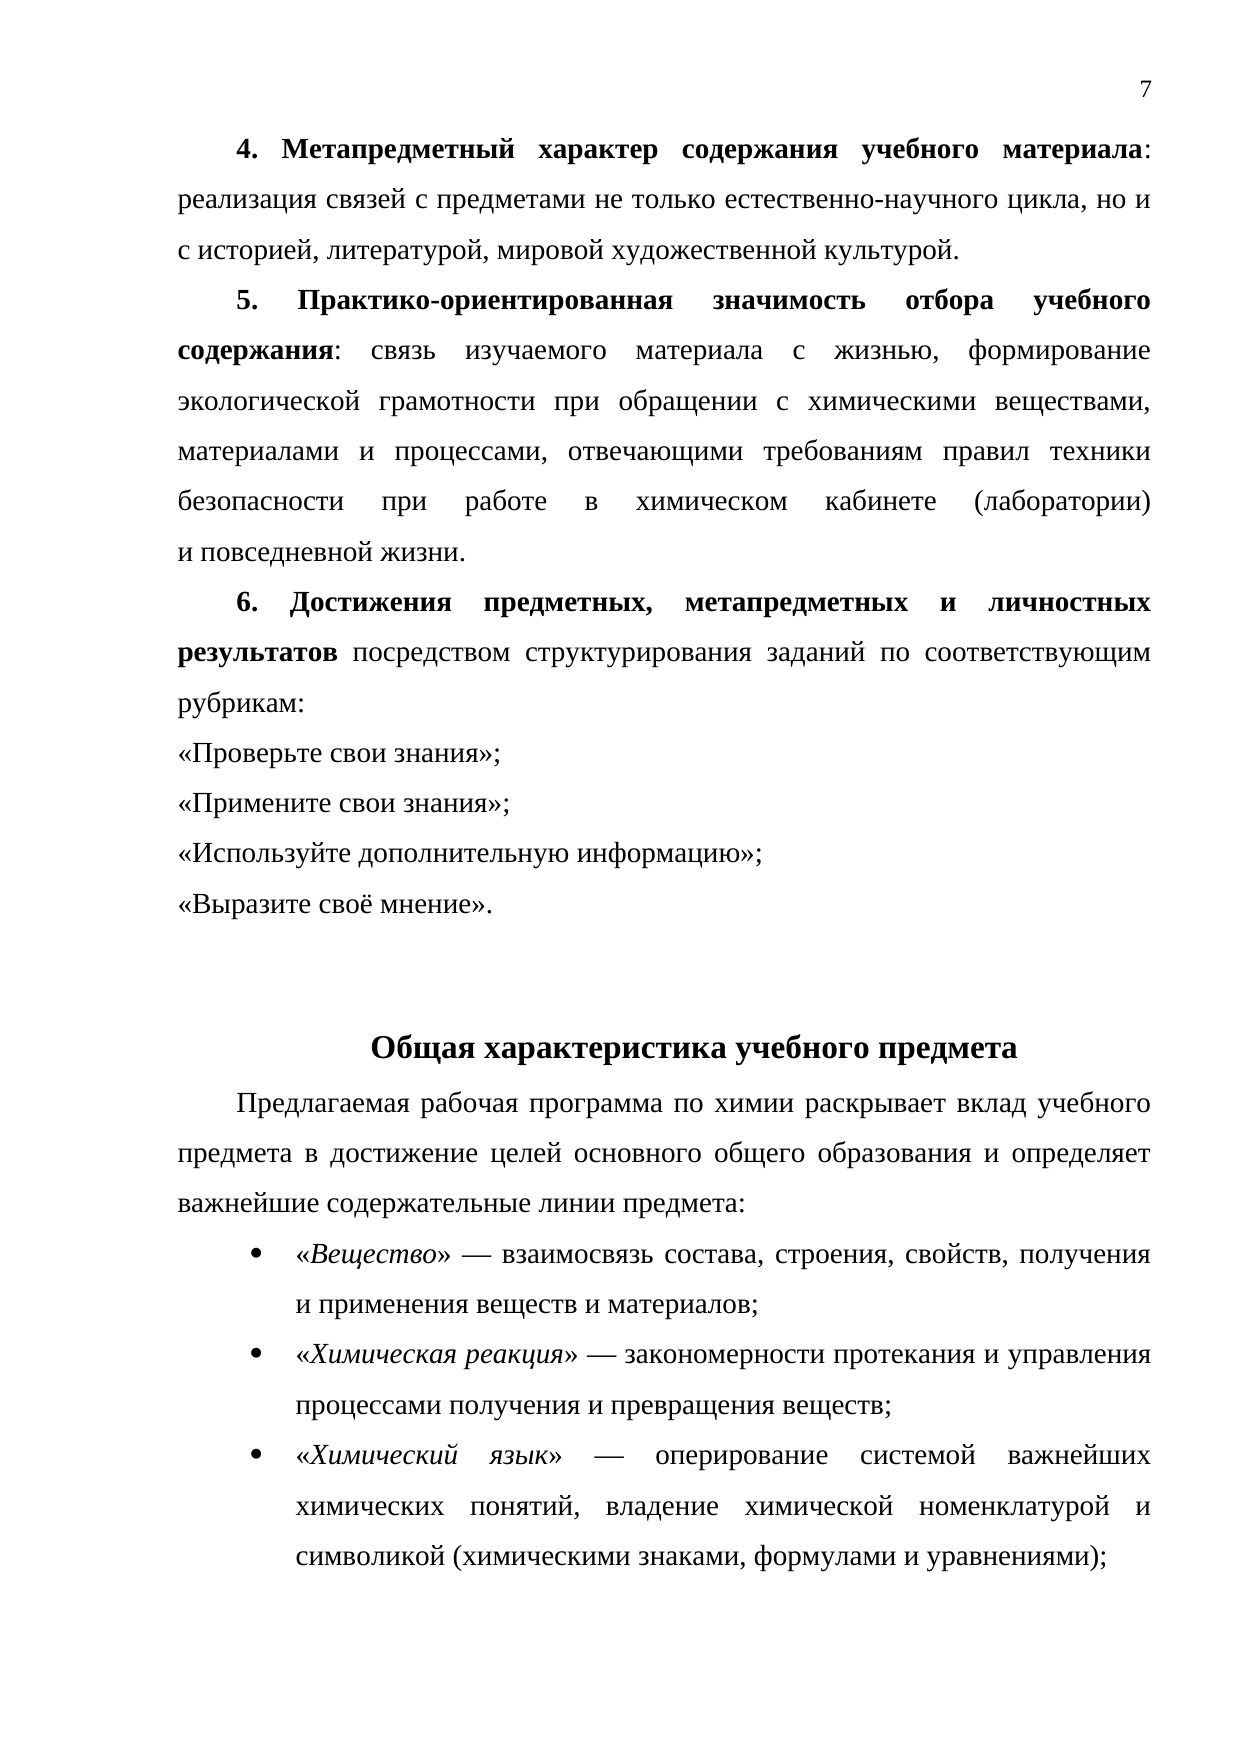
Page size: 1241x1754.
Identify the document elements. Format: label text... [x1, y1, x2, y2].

text «Выразите своё мнение». [177, 886, 1152, 919]
text 5. Практико-ориентированная значимость отбора учебного содержания: связь изучаемого материала с жизнью, формирование экологической грамотности при обращении с химическими веществами, материалами и процессами, отвечающими требованиям правил техники безопасности при работе в химическом кабинете (лаборатории) и повседневной жизни. [177, 282, 1152, 567]
list «Химическая реакция» — закономерности протекания и управления процессами получения и превращения веществ; [251, 1336, 1152, 1420]
text 4. Метапредметный характер содержания учебного материала: реализация связей с предметами не только естественно-научного цикла, но и с историей, литературой, мировой художественной культурой. [177, 131, 1152, 265]
text Общая характеристика учебного предмета [177, 1027, 1152, 1066]
text «Проверьте свои знания»; [177, 735, 1152, 768]
text «Используйте дополнительную информацию»; [177, 836, 1152, 869]
list «Вещество» — взаимосвязь состава, строения, свойств, получения и применения веществ и материалов; [251, 1236, 1152, 1320]
text Предлагаемая рабочая программа по химии раскрывает вклад учебного предмета в достижение целей основного общего образования и определяет важнейшие содержательные линии предмета: [177, 1085, 1152, 1219]
text «Примените свои знания»; [177, 785, 1152, 819]
text 6. Достижения предметных, метапредметных и личностных результатов посредством структурирования заданий по соответствующим рубрикам: [177, 584, 1152, 718]
list «Химический язык» — оперирование системой важнейших химических понятий, владение химической номенклатурой и символикой (химическими знаками, формулами и уравнениями); [251, 1437, 1152, 1571]
